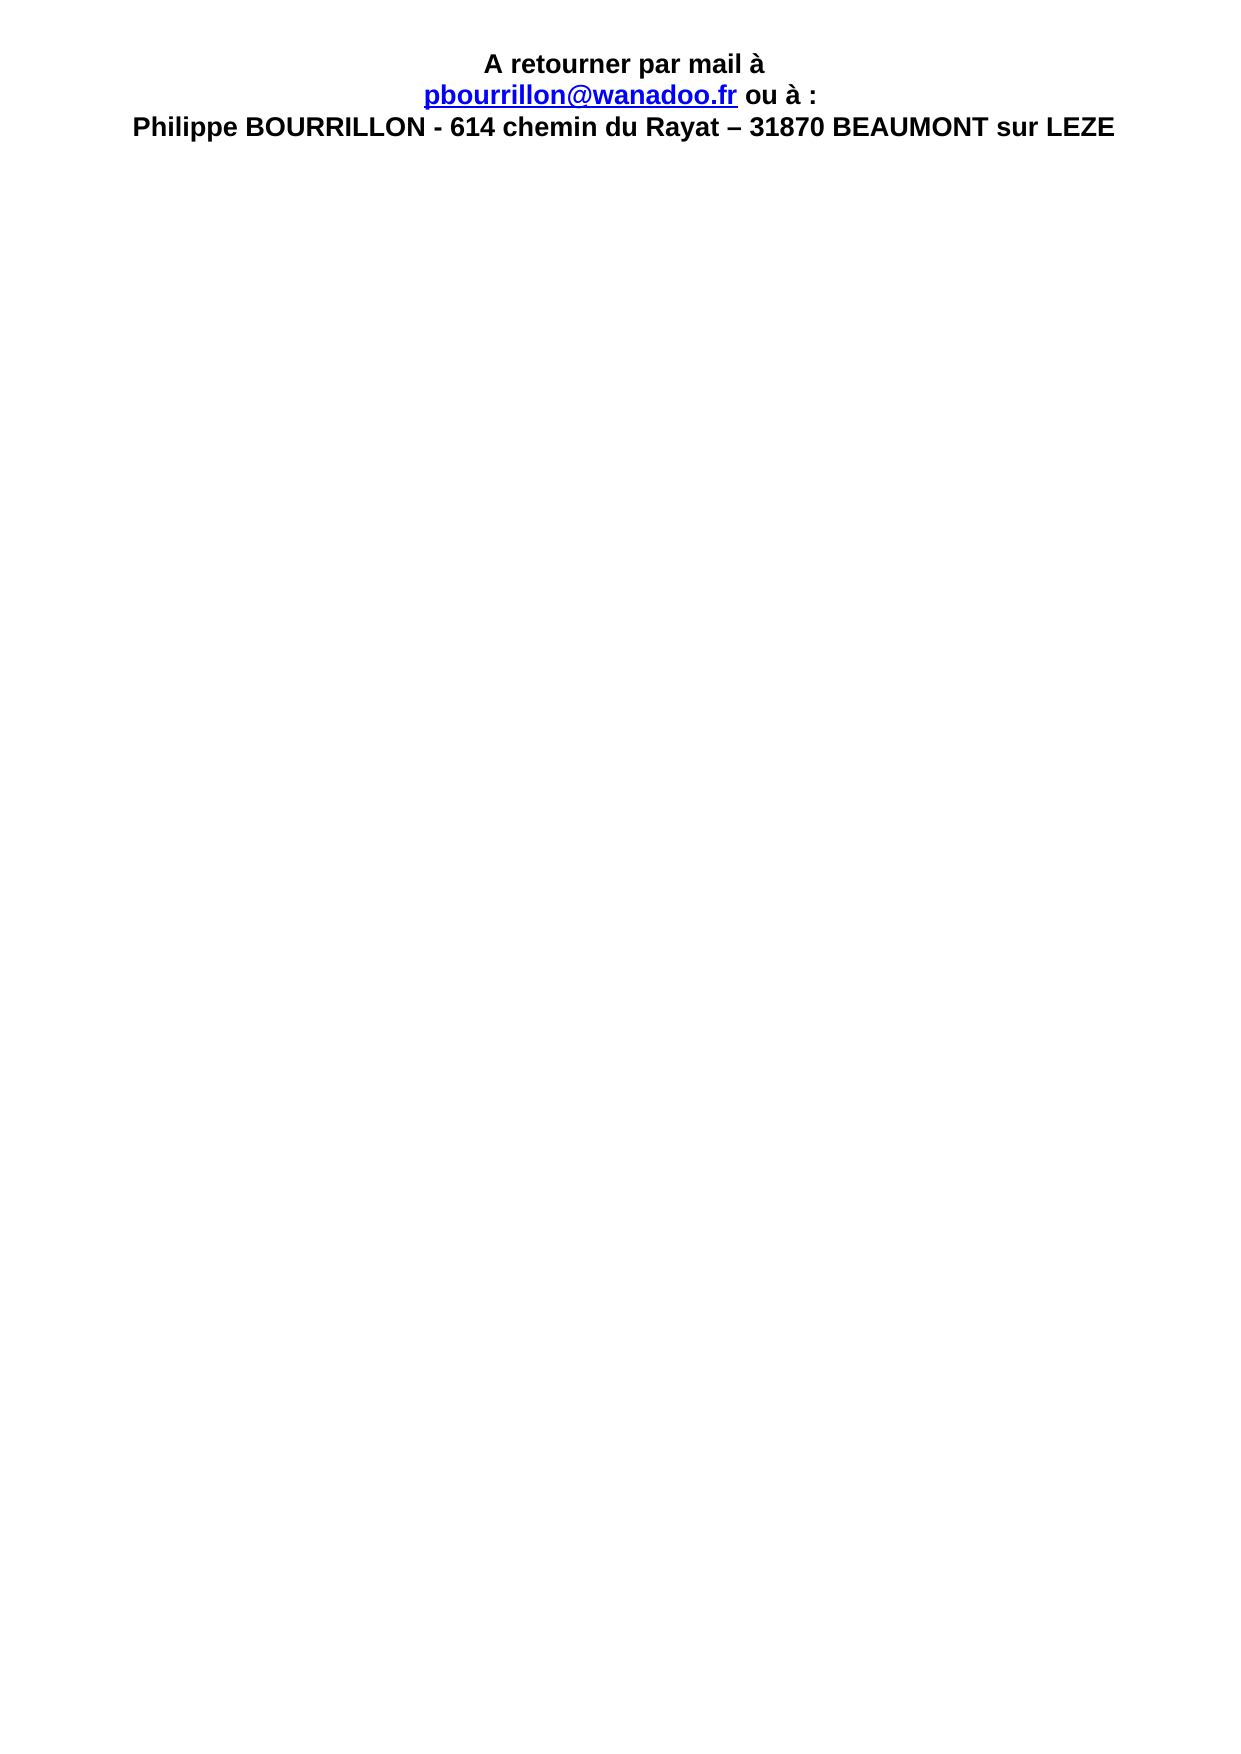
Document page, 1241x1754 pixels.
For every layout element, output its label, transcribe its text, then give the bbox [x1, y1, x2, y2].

text A retourner par mail à pbourrillon@wanadoo.fr ou à : [343, 48, 898, 110]
text Philippe BOURRILLON - 614 chemin du Rayat – 31870 BEAUMONT sur LEZE [96, 111, 1151, 142]
